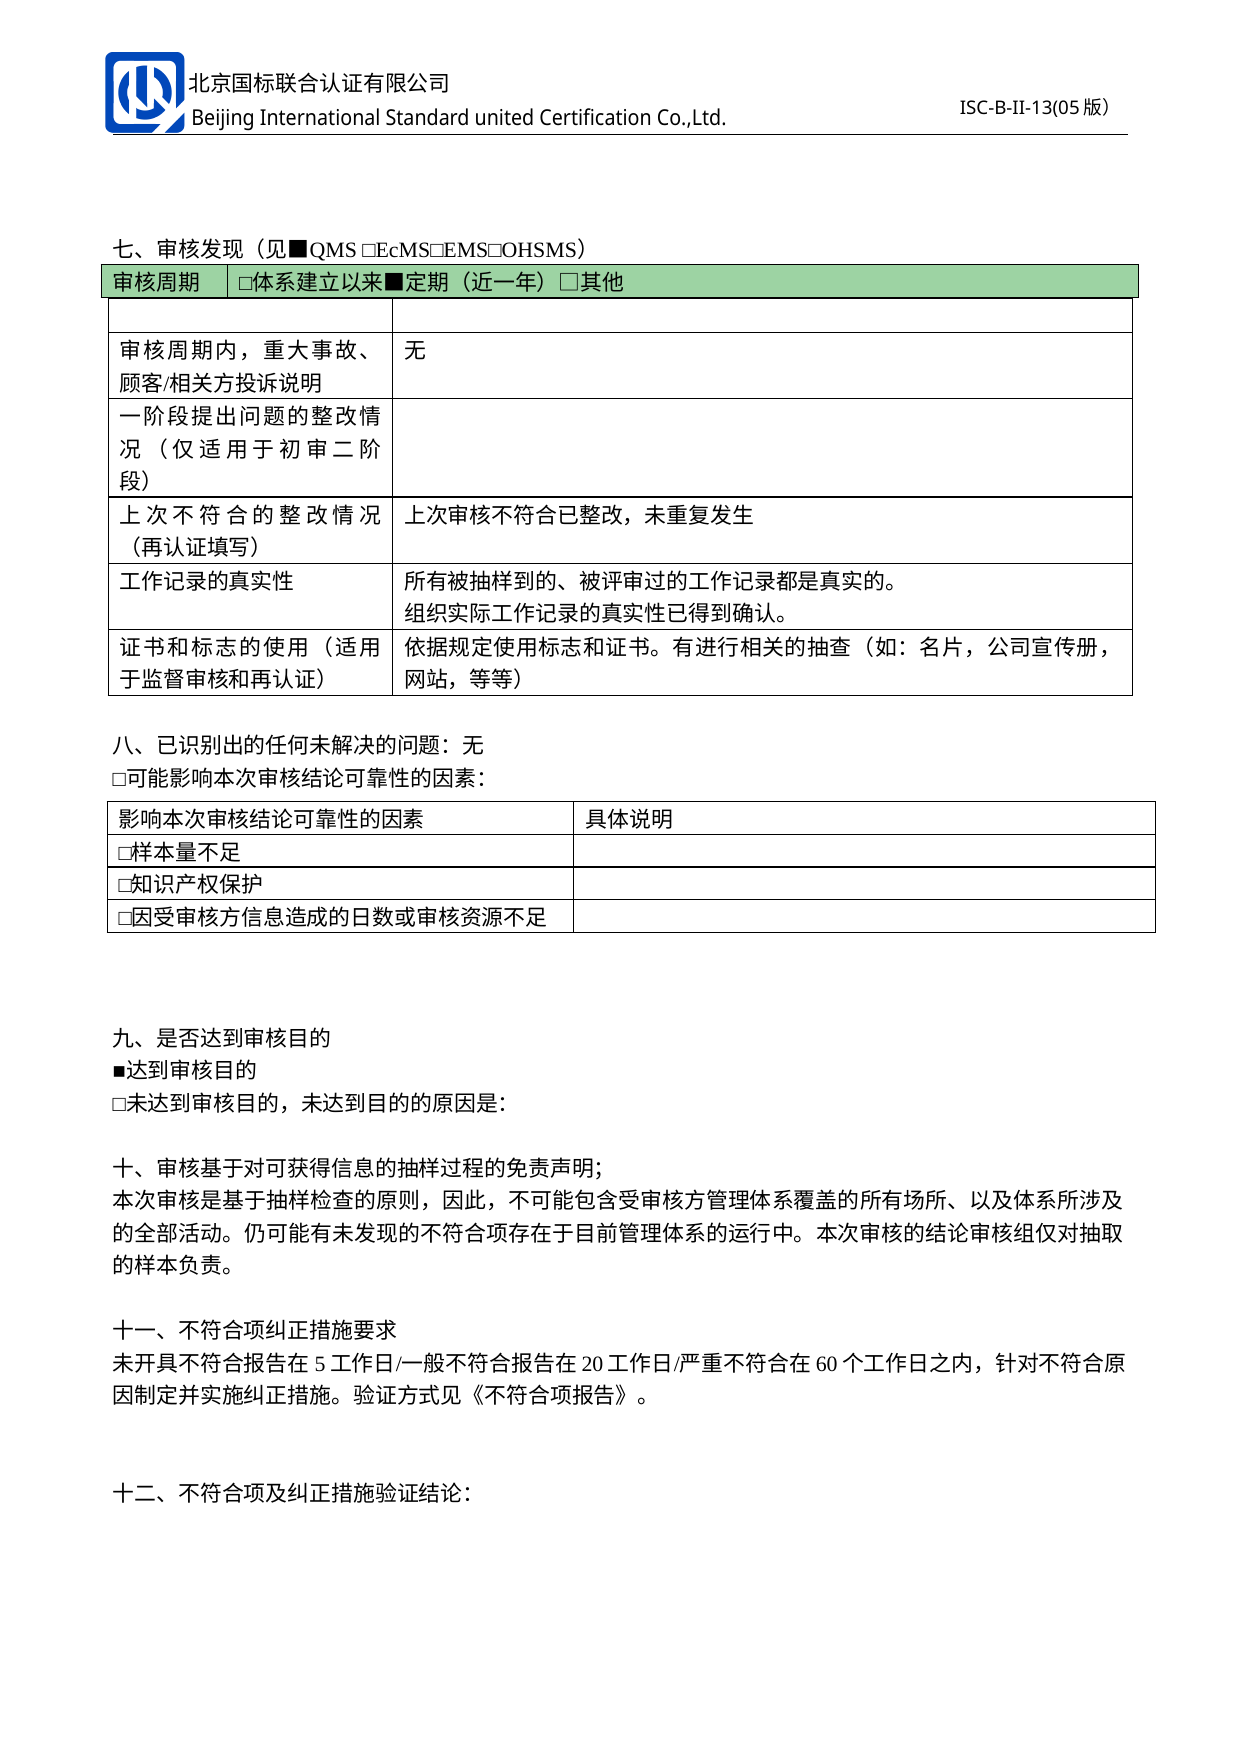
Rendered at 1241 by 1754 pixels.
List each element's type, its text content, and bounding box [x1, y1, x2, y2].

table_cell 工作记录的真实性 [109, 564, 392, 628]
text 未开具不符合报告在5工作日/一般不符合报告在20工作日/严重不符合在60个工作日之内，针对不符合原因制定并实施纠正措施。验证方式见《不符合项报告》。 [112, 1346, 1128, 1411]
picture [105, 52, 185, 133]
table_cell 依据规定使用标志和证书。有进行相关的抽查（如：名片，公司宣传册，网站，等等） [393, 630, 1132, 694]
table_cell [574, 868, 1155, 899]
table_header 具体说明 [574, 802, 1155, 834]
table_cell 证书和标志的使用（适用于监督审核和再认证） [109, 630, 392, 694]
table_cell [574, 900, 1155, 932]
text 九、是否达到审核目的 [112, 1021, 1128, 1053]
table_cell 无 [393, 333, 1132, 398]
table_header [109, 299, 392, 332]
text □未达到审核目的，未达到目的的原因是： [112, 1086, 1128, 1118]
table_cell 上次不符合的整改情况（再认证填写） [109, 498, 392, 562]
text 本次审核是基于抽样检查的原则，因此，不可能包含受审核方管理体系覆盖的所有场所、以及体系所涉及的全部活动。仍可能有未发现的不符合项存在于目前管理体系的运行中。本次审核的结论审核组仅对抽取的样本负责。 [112, 1183, 1128, 1281]
table_cell □知识产权保护 [108, 868, 573, 899]
table_cell □样本量不足 [108, 835, 573, 866]
table_header [393, 299, 1132, 332]
table_cell [393, 399, 1132, 496]
text 十、审核基于对可获得信息的抽样过程的免责声明； [112, 1151, 1128, 1183]
table_header 影响本次审核结论可靠性的因素 [108, 802, 573, 834]
text □可能影响本次审核结论可靠性的因素： [112, 761, 1128, 793]
table_cell [574, 835, 1155, 866]
text 十一、不符合项纠正措施要求 [112, 1313, 1128, 1346]
list 审核发现（见■QMS □EcMS□EMS□OHSMS） [112, 231, 1128, 264]
table_header 审核周期 [102, 265, 227, 297]
text ■达到审核目的 [112, 1053, 1128, 1086]
table_cell 所有被抽样到的、被评审过的工作记录都是真实的。 组织实际工作记录的真实性已得到确认。 [393, 564, 1132, 628]
table_cell □因受审核方信息造成的日数或审核资源不足 [108, 900, 573, 932]
table_cell 上次审核不符合已整改，未重复发生 [393, 498, 1132, 562]
table_cell 审核周期内，重大事故、顾客/相关方投诉说明 [109, 333, 392, 398]
text 八、已识别出的任何未解决的问题：无 [112, 728, 1128, 761]
table_header □体系建立以来■定期（近一年）□其他 [228, 265, 1138, 297]
table_cell 一阶段提出问题的整改情况（仅适用于初审二阶段） [109, 399, 392, 496]
text 十二、不符合项及纠正措施验证结论： [112, 1476, 1128, 1508]
